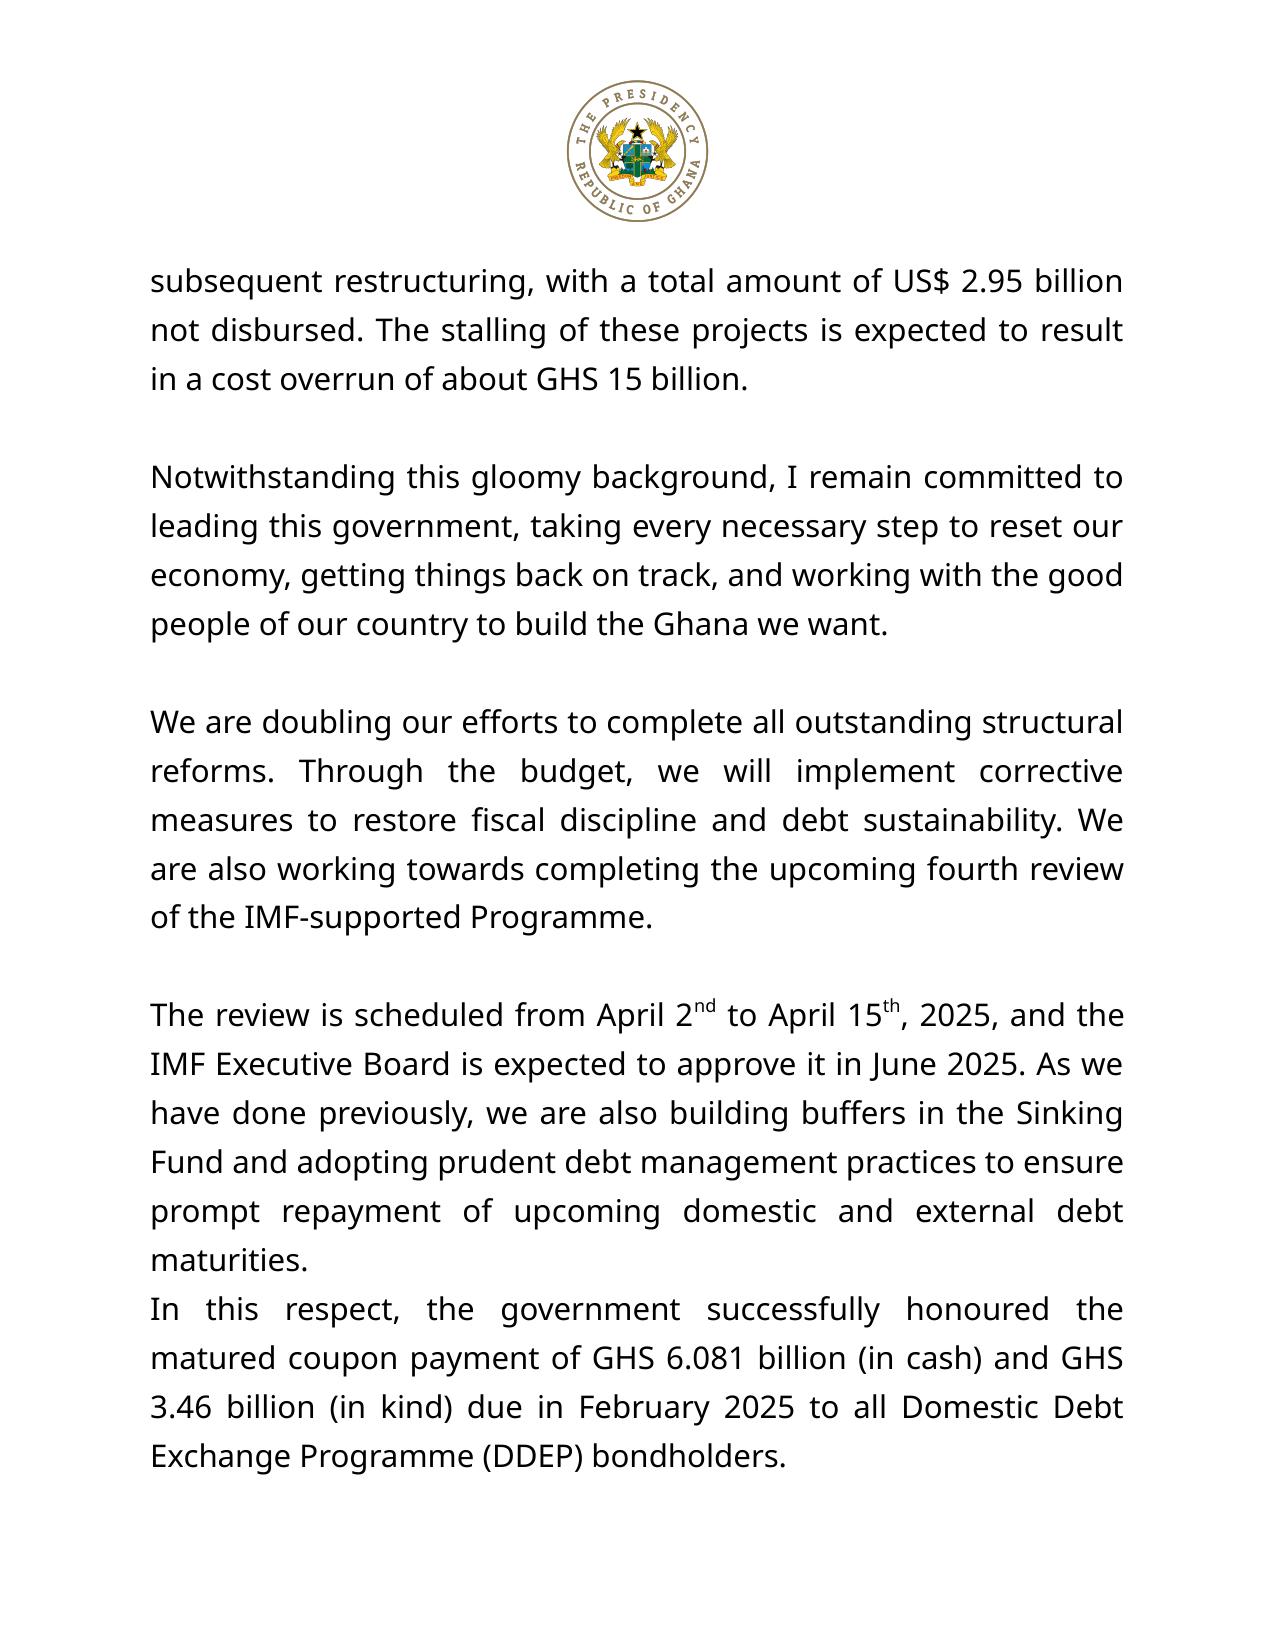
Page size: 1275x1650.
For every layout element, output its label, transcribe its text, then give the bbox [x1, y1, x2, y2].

text We are doubling our efforts to complete all outstanding structural reforms. Through the budget, we will implement corrective measures to restore fiscal discipline and debt sustainability. We are also working towards completing the upcoming fourth review of the IMF-supported Programme. [150, 700, 1125, 938]
text In this respect, the government successfully honoured the matured coupon payment of GHS 6.081 billion (in cash) and GHS 3.46 billion (in kind) due in February 2025 to all Domestic Debt Exchange Programme (DDEP) bondholders. [150, 1287, 1125, 1477]
picture [543, 73, 732, 231]
text The review is scheduled from April 2nd to April 15th, 2025, and the IMF Executive Board is expected to approve it in June 2025. As we have done previously, we are also building buffers in the Sinking Fund and adopting prudent debt management practices to ensure prompt repayment of upcoming domestic and external debt maturities. [150, 993, 1125, 1281]
text Notwithstanding this gloomy background, I remain committed to leading this government, taking every necessary step to reset our economy, getting things back on track, and working with the good people of our country to build the Ghana we want. [150, 455, 1125, 644]
